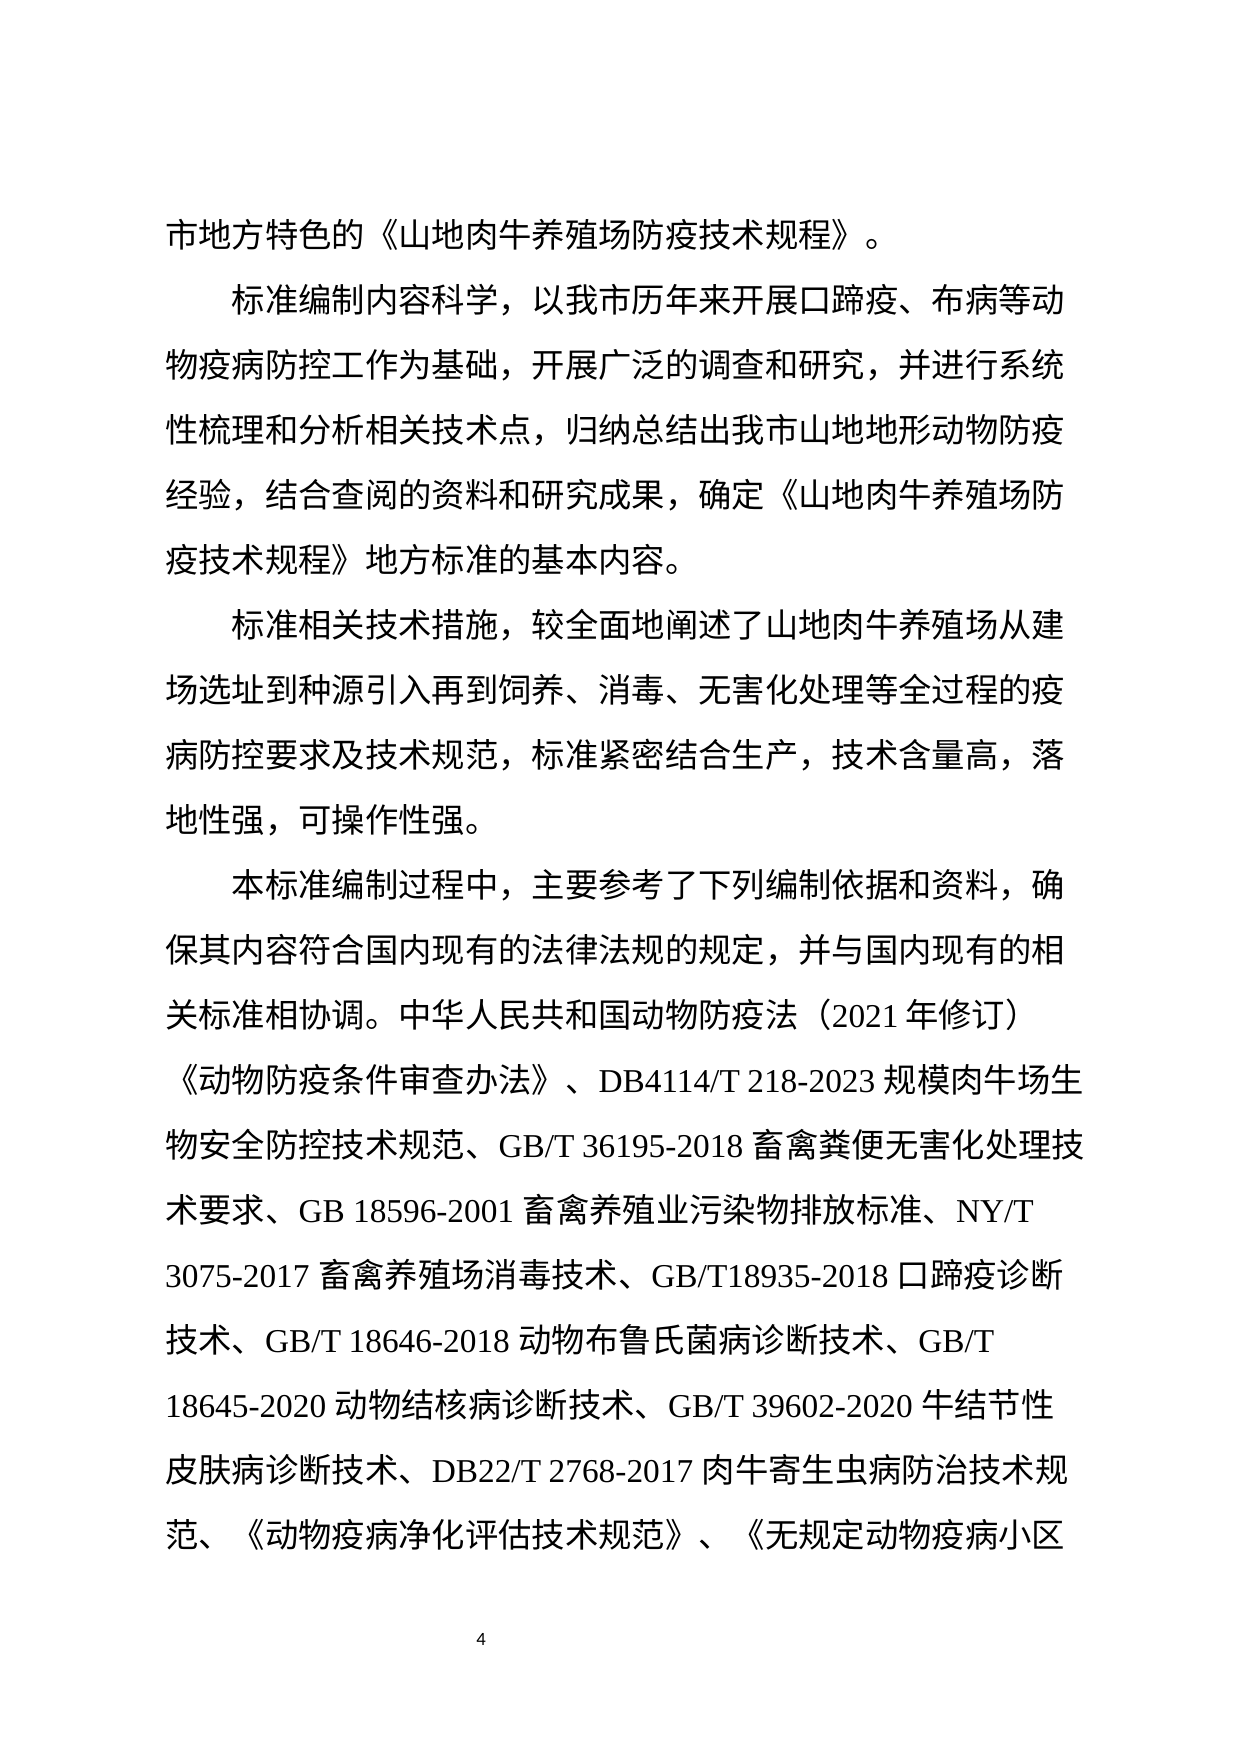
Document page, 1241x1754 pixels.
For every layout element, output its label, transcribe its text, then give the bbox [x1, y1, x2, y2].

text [165, 850, 1087, 1565]
text 标准编制内容科学，以我市历年来开展口蹄疫、布病等动物疫病防控工作为基础，开展广泛的调查和研究，并进行系统性梳理和分析相关技术点，归纳总结出我市山地地形动物防疫经验，结合查阅的资料和研究成果，确定《山地肉牛养殖场防疫技术规程》地方标准的基本内容。 [165, 265, 1087, 590]
text 标准相关技术措施，较全面地阐述了山地肉牛养殖场从建场选址到种源引入再到饲养、消毒、无害化处理等全过程的疫病防控要求及技术规范，标准紧密结合生产，技术含量高，落地性强，可操作性强。 [165, 590, 1087, 850]
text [165, 200, 1087, 265]
